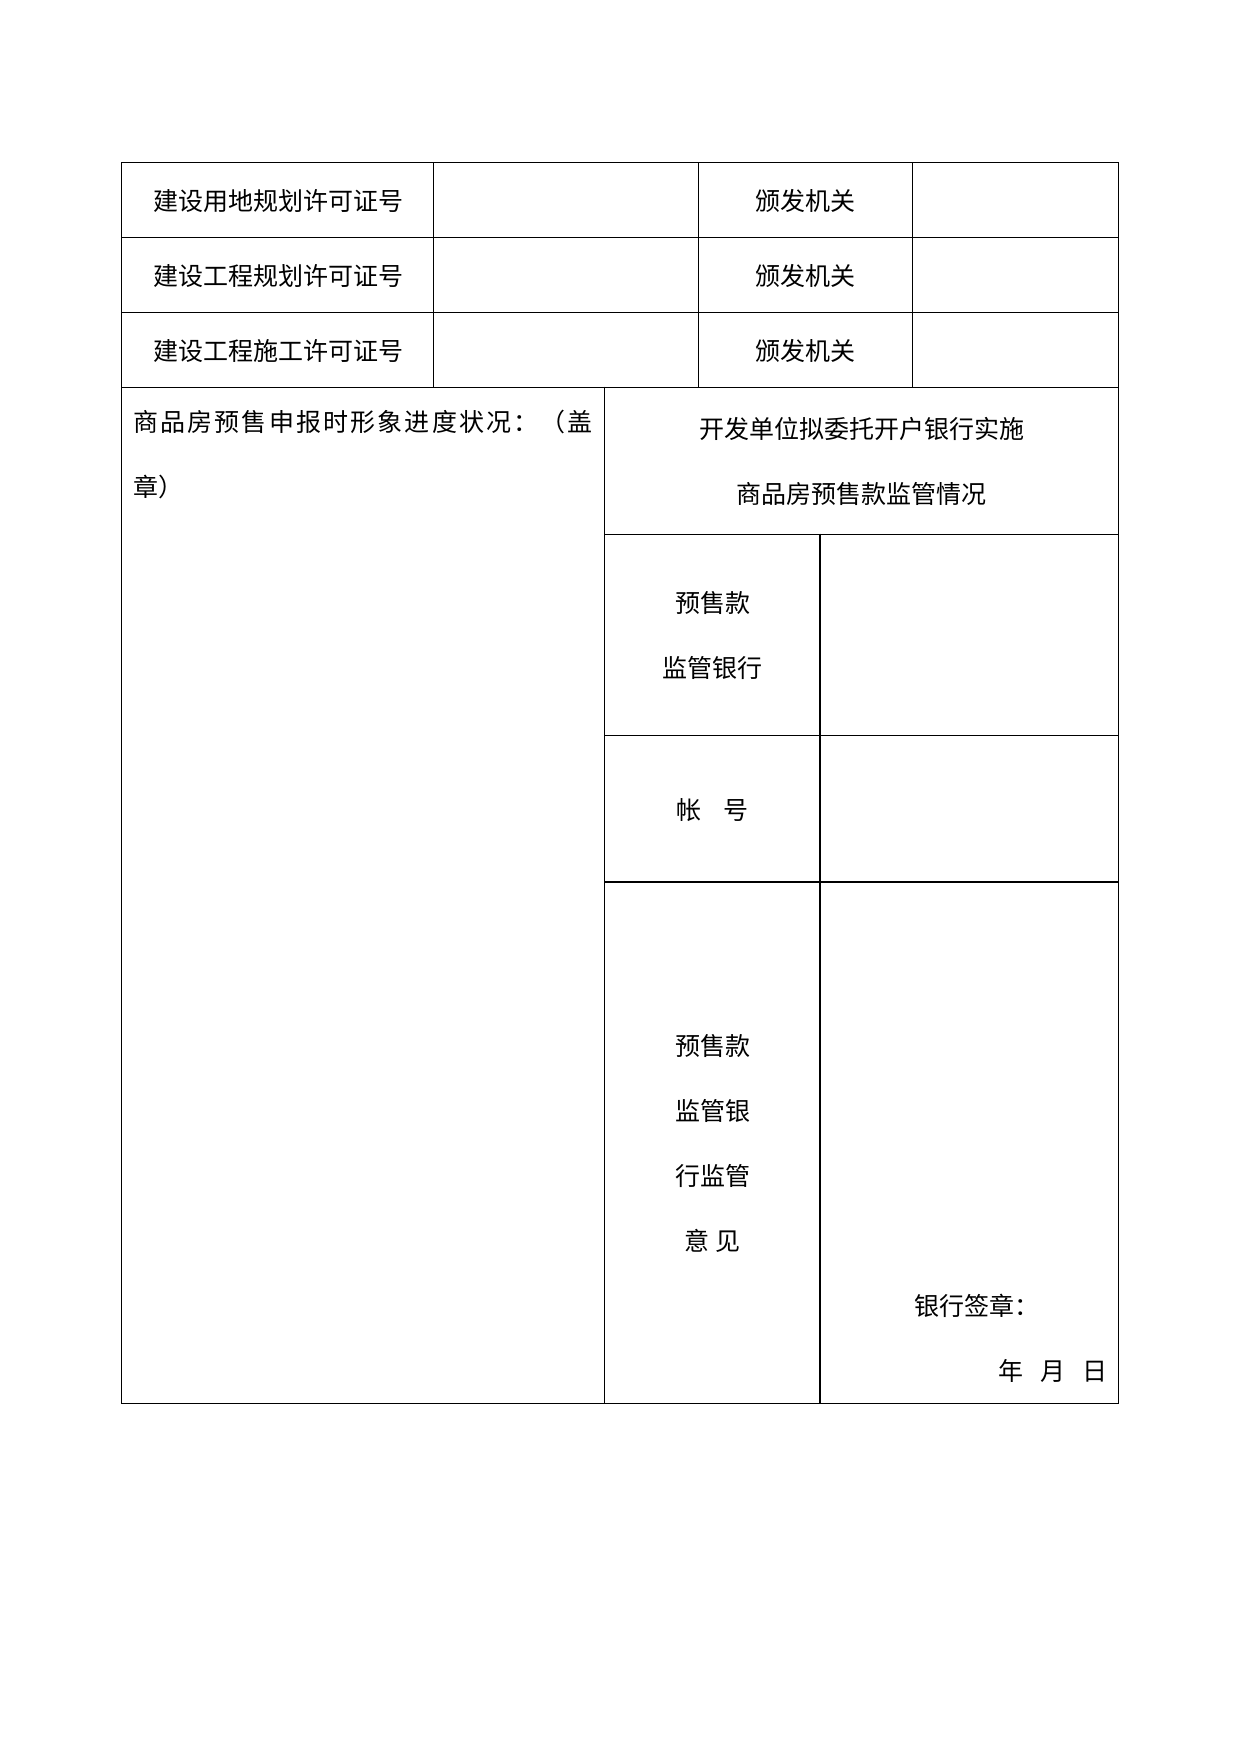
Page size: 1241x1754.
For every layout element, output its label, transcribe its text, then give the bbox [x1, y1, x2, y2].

table_cell [821, 535, 1118, 735]
table_cell 颁发机关 [699, 238, 912, 312]
table_cell [821, 736, 1118, 881]
table_cell 颁发机关 [699, 313, 912, 387]
table_cell 建设工程规划许可证号 [122, 238, 433, 312]
table_cell 颁发机关 [699, 163, 912, 237]
table_cell [434, 313, 698, 387]
table_cell [913, 313, 1118, 387]
table_cell 帐 号 [605, 736, 819, 881]
table_cell 开发单位拟委托开户银行实施 商品房预售款监管情况 [605, 388, 1118, 533]
table_cell 建设工程施工许可证号 [122, 313, 433, 387]
table_cell [434, 238, 698, 312]
table_cell [913, 163, 1118, 237]
table_cell 商品房预售申报时形象进度状况：（盖章） [122, 388, 604, 1402]
table_cell 预售款 监管银行 [605, 535, 819, 735]
table_cell [913, 238, 1118, 312]
table_cell 建设用地规划许可证号 [122, 163, 433, 237]
table_cell 预售款 监管银 行监管 意 见 [605, 883, 819, 1402]
table_cell 银行签章： 年 月 日 [821, 883, 1118, 1402]
table_cell [434, 163, 698, 237]
